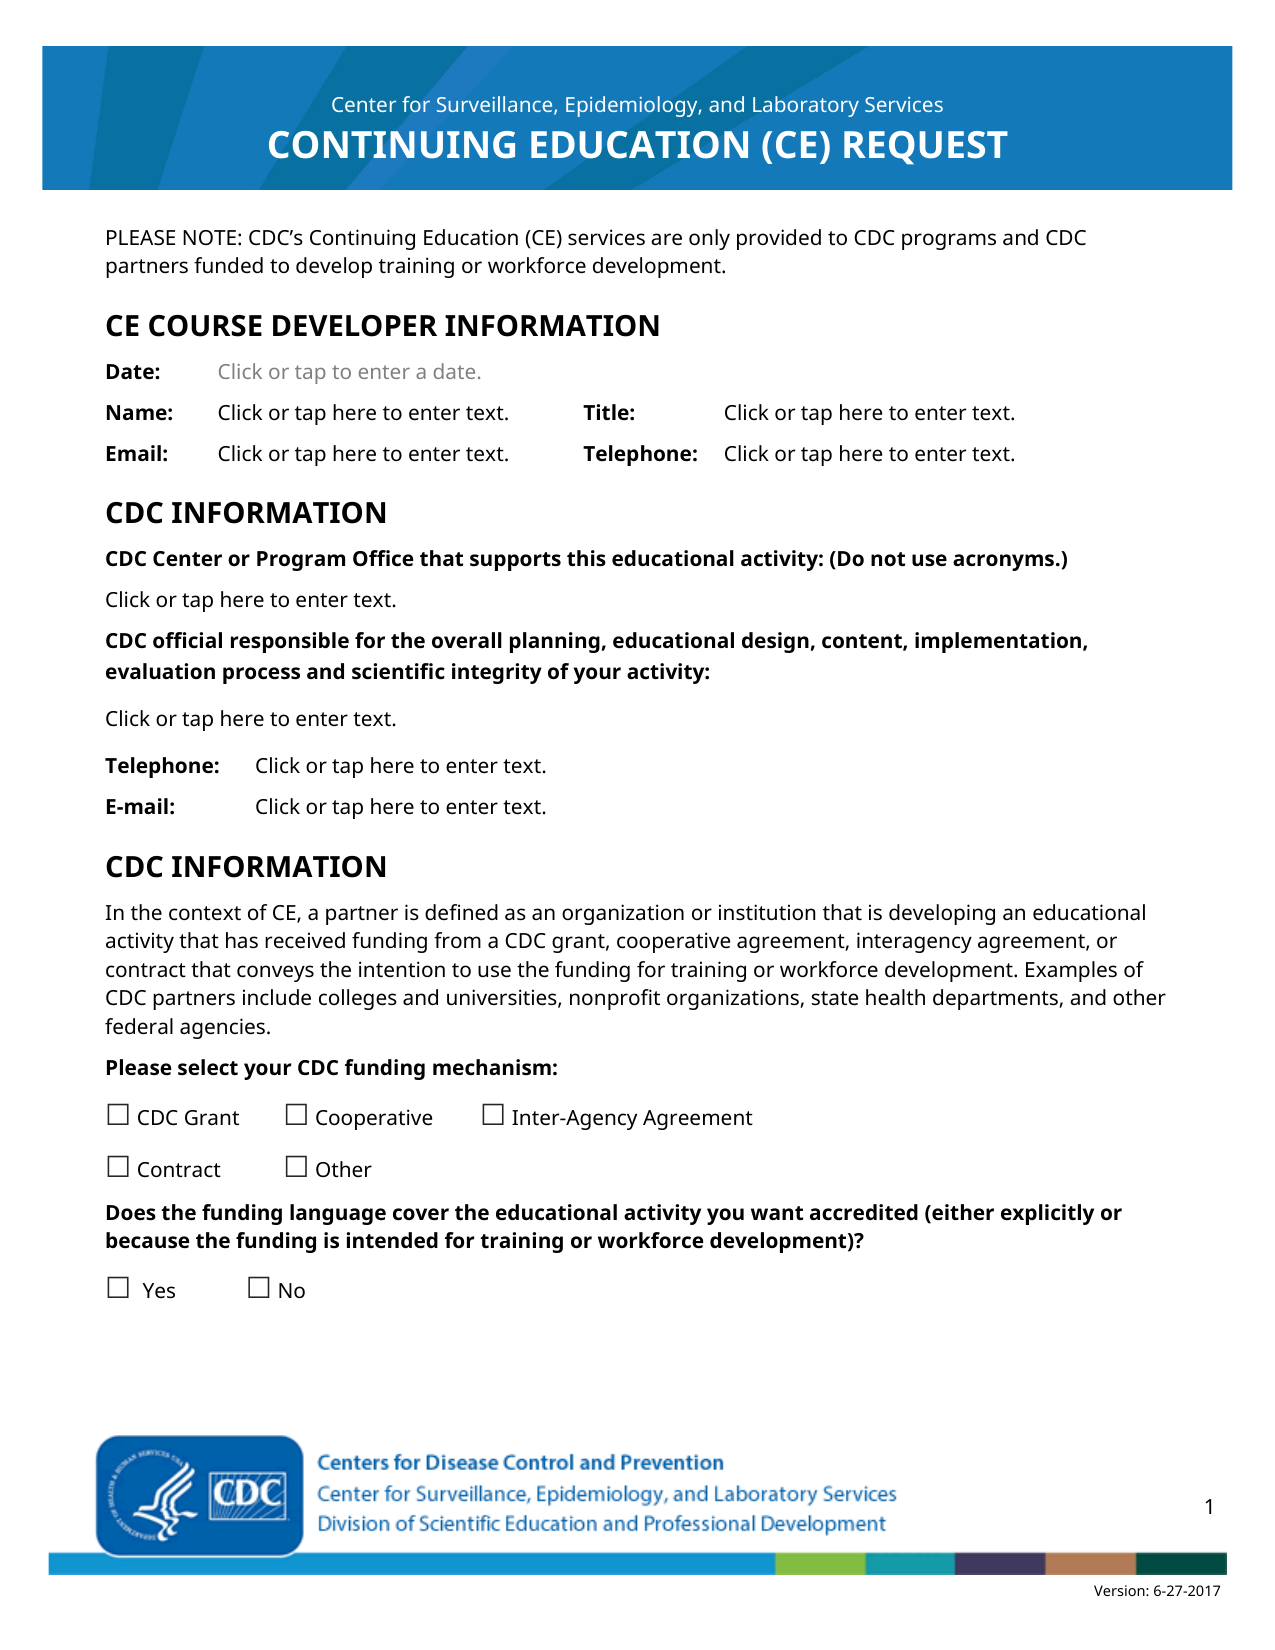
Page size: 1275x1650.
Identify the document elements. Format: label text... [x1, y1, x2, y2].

text Telephone: [105, 752, 1170, 780]
text In the context of CE, a partner is defined as an organization or institution that is developing an educational activity that has received funding from a CDC grant, cooperative agreement, interagency agreement, or contract that conveys the intention to use the funding for training or workforce development. Examples of CDC partners include colleges and universities, nonprofit organizations, state health departments, and other federal agencies. [105, 898, 1170, 1040]
text Does the funding language cover the educational activity you want accredited (either explicitly or because the funding is intended for training or workforce development)? [105, 1198, 1170, 1255]
picture [48, 1434, 1227, 1575]
picture [42, 46, 107, 190]
subtitle CDC INFORMATION [105, 846, 1170, 886]
subtitle CDC INFORMATION [105, 492, 1170, 532]
picture [646, 102, 653, 111]
text Please select your CDC funding mechanism: [105, 1053, 1170, 1081]
picture [634, 46, 1233, 190]
picture [346, 46, 745, 190]
text Contract Other [105, 1146, 1170, 1186]
picture [159, 46, 345, 190]
text PLEASE NOTE: CDC’s Continuing Education (CE) services are only provided to CDC programs and CDC partners funded to develop training or workforce development. [105, 223, 1170, 280]
text Name: Title: [105, 398, 1170, 426]
text CDC official responsible for the overall planning, educational design, content, implementation, evaluation process and scientific integrity of your activity: [105, 626, 1170, 685]
text Yes No [105, 1267, 1170, 1307]
subtitle CE COURSE DEVELOPER INFORMATION [105, 305, 1170, 344]
text CDC Grant Cooperative Inter-Agency Agreement [105, 1094, 1170, 1133]
text Email: Telephone: [105, 439, 1170, 467]
text CDC Center or Program Office that supports this educational activity: (Do not use acronyms.) [105, 544, 1170, 573]
picture [700, 142, 713, 154]
text E-mail: [105, 792, 1170, 821]
text Date: [105, 357, 1170, 385]
